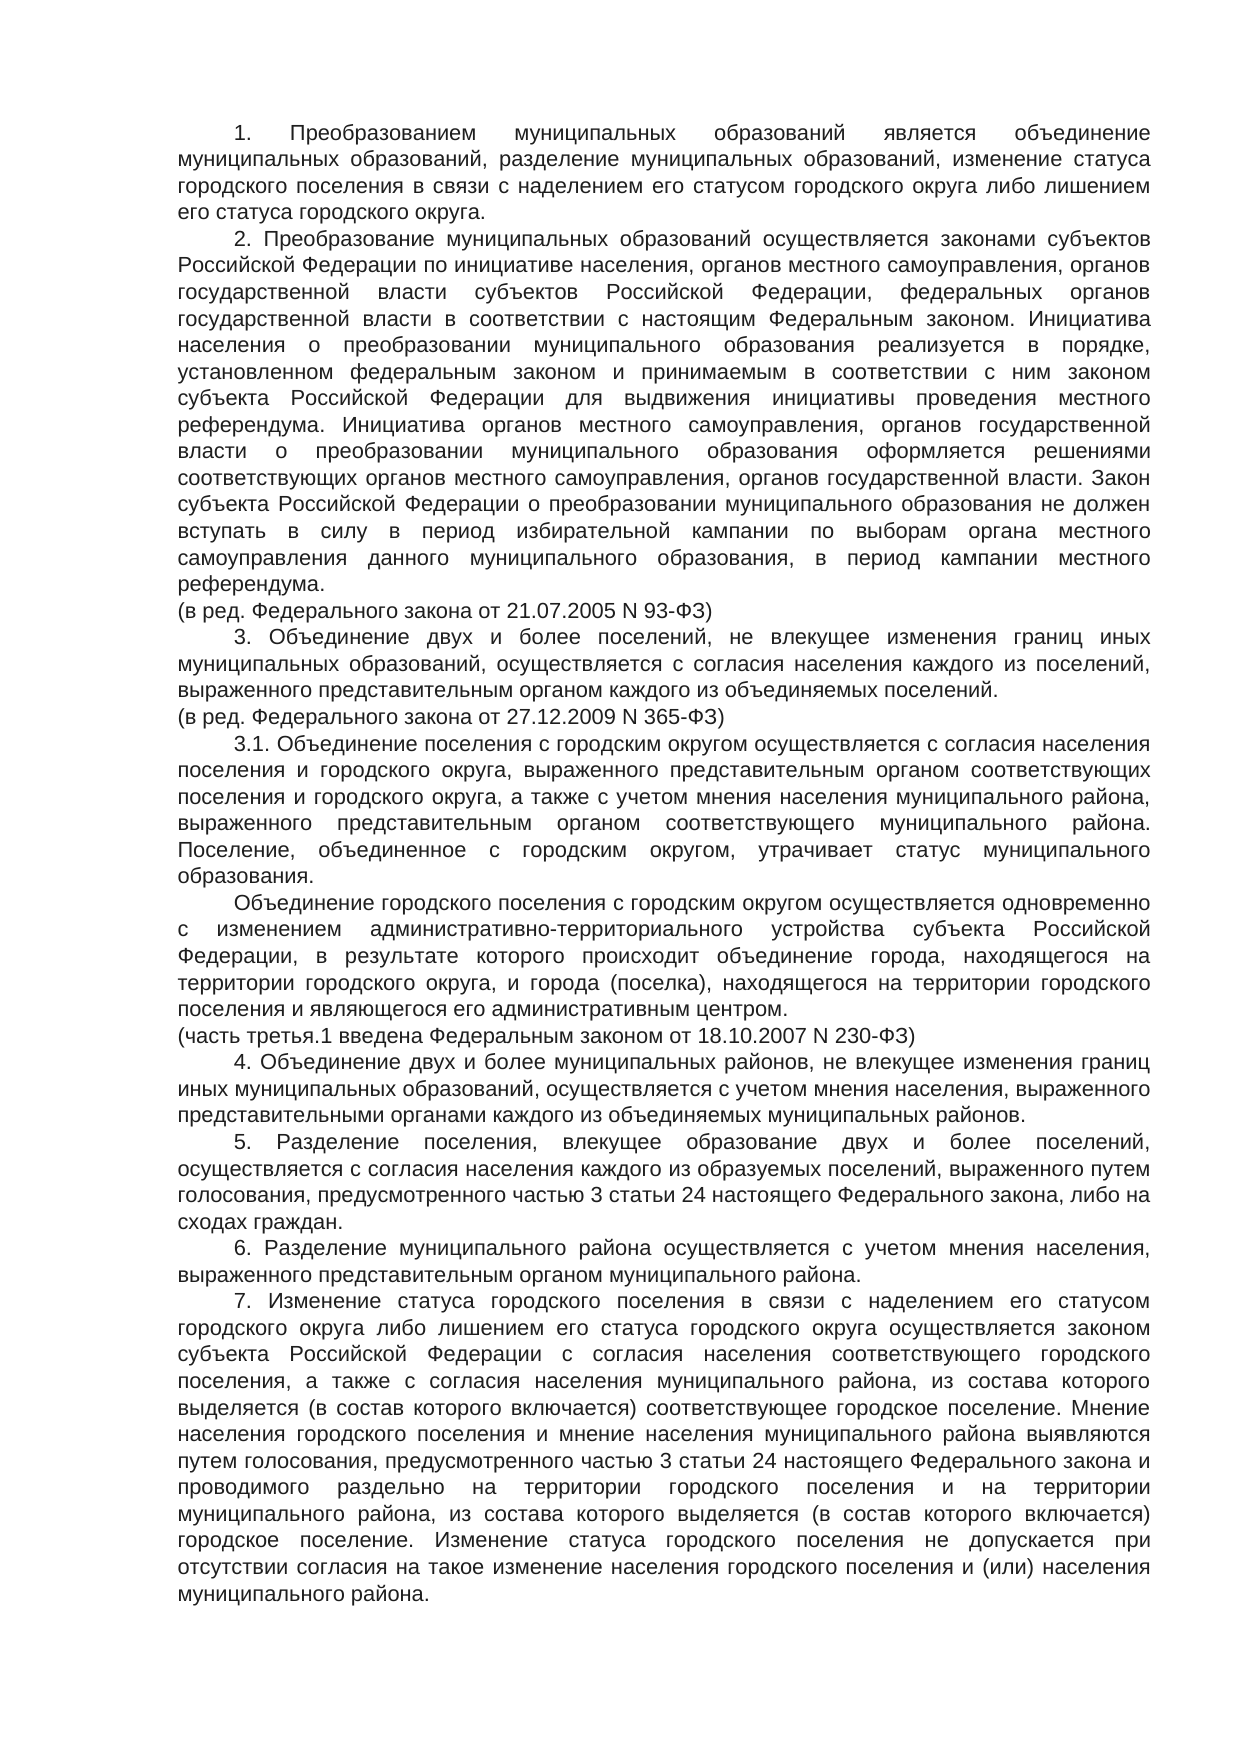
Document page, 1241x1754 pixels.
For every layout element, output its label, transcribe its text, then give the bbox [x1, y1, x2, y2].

text 2. Преобразование муниципальных образований осуществляется законами субъектов Российской Федерации по инициативе населения, органов местного самоуправления, органов государственной власти субъектов Российской Федерации, федеральных органов государственной власти в соответствии с настоящим Федеральным законом. Инициатива населения о преобразовании муниципального образования реализуется в порядке, установленном федеральным законом и принимаемым в соответствии с ним законом субъекта Российской Федерации для выдвижения инициативы проведения местного референдума. Инициатива органов местного самоуправления, органов государственной власти о преобразовании муниципального образования оформляется решениями соответствующих органов местного самоуправления, органов государственной власти. Закон субъекта Российской Федерации о преобразовании муниципального образования не должен вступать в силу в период избирательной кампании по выборам органа местного самоуправления данного муниципального образования, в период кампании местного референдума. [177, 224, 1152, 596]
text 5. Разделение поселения, влекущее образование двух и более поселений, осуществляется с согласия населения каждого из образуемых поселений, выраженного путем голосования, предусмотренного частью 3 статьи 24 настоящего Федерального закона, либо на сходах граждан. [177, 1127, 1152, 1234]
text 3. Объединение двух и более поселений, не влекущее изменения границ иных муниципальных образований, осуществляется с согласия населения каждого из поселений, выраженного представительным органом каждого из объединяемых поселений. [177, 623, 1152, 702]
text 3.1. Объединение поселения с городским округом осуществляется с согласия населения поселения и городского округа, выраженного представительным органом соответствующих поселения и городского округа, а также с учетом мнения населения муниципального района, выраженного представительным органом соответствующего муниципального района. Поселение, объединенное с городским округом, утрачивает статус муниципального образования. [177, 729, 1152, 888]
text (часть третья.1 введена Федеральным законом от 18.10.2007 N 230-ФЗ) [177, 1021, 1152, 1048]
text 7. Изменение статуса городского поселения в связи с наделением его статусом городского округа либо лишением его статуса городского округа осуществляется законом субъекта Российской Федерации с согласия населения соответствующего городского поселения, а также с согласия населения муниципального района, из состава которого выделяется (в состав которого включается) соответствующее городское поселение. Мнение населения городского поселения и мнение населения муниципального района выявляются путем голосования, предусмотренного частью 3 статьи 24 настоящего Федерального закона и проводимого раздельно на территории городского поселения и на территории муниципального района, из состава которого выделяется (в состав которого включается) городское поселение. Изменение статуса городского поселения не допускается при отсутствии согласия на такое изменение населения городского поселения и (или) населения муниципального района. [177, 1287, 1152, 1606]
text Объединение городского поселения с городским округом осуществляется одновременно с изменением административно-территориального устройства субъекта Российской Федерации, в результате которого происходит объединение города, находящегося на территории городского округа, и города (поселка), находящегося на территории городского поселения и являющегося его административным центром. [177, 888, 1152, 1021]
text (в ред. Федерального закона от 21.07.2005 N 93-ФЗ) [177, 596, 1152, 623]
text (в ред. Федерального закона от 27.12.2009 N 365-ФЗ) [177, 702, 1152, 729]
text 6. Разделение муниципального района осуществляется с учетом мнения населения, выраженного представительным органом муниципального района. [177, 1234, 1152, 1287]
text 1. Преобразованием муниципальных образований является объединение муниципальных образований, разделение муниципальных образований, изменение статуса городского поселения в связи с наделением его статусом городского округа либо лишением его статуса городского округа. [177, 118, 1152, 224]
text 4. Объединение двух и более муниципальных районов, не влекущее изменения границ иных муниципальных образований, осуществляется с учетом мнения населения, выраженного представительными органами каждого из объединяемых муниципальных районов. [177, 1048, 1152, 1127]
